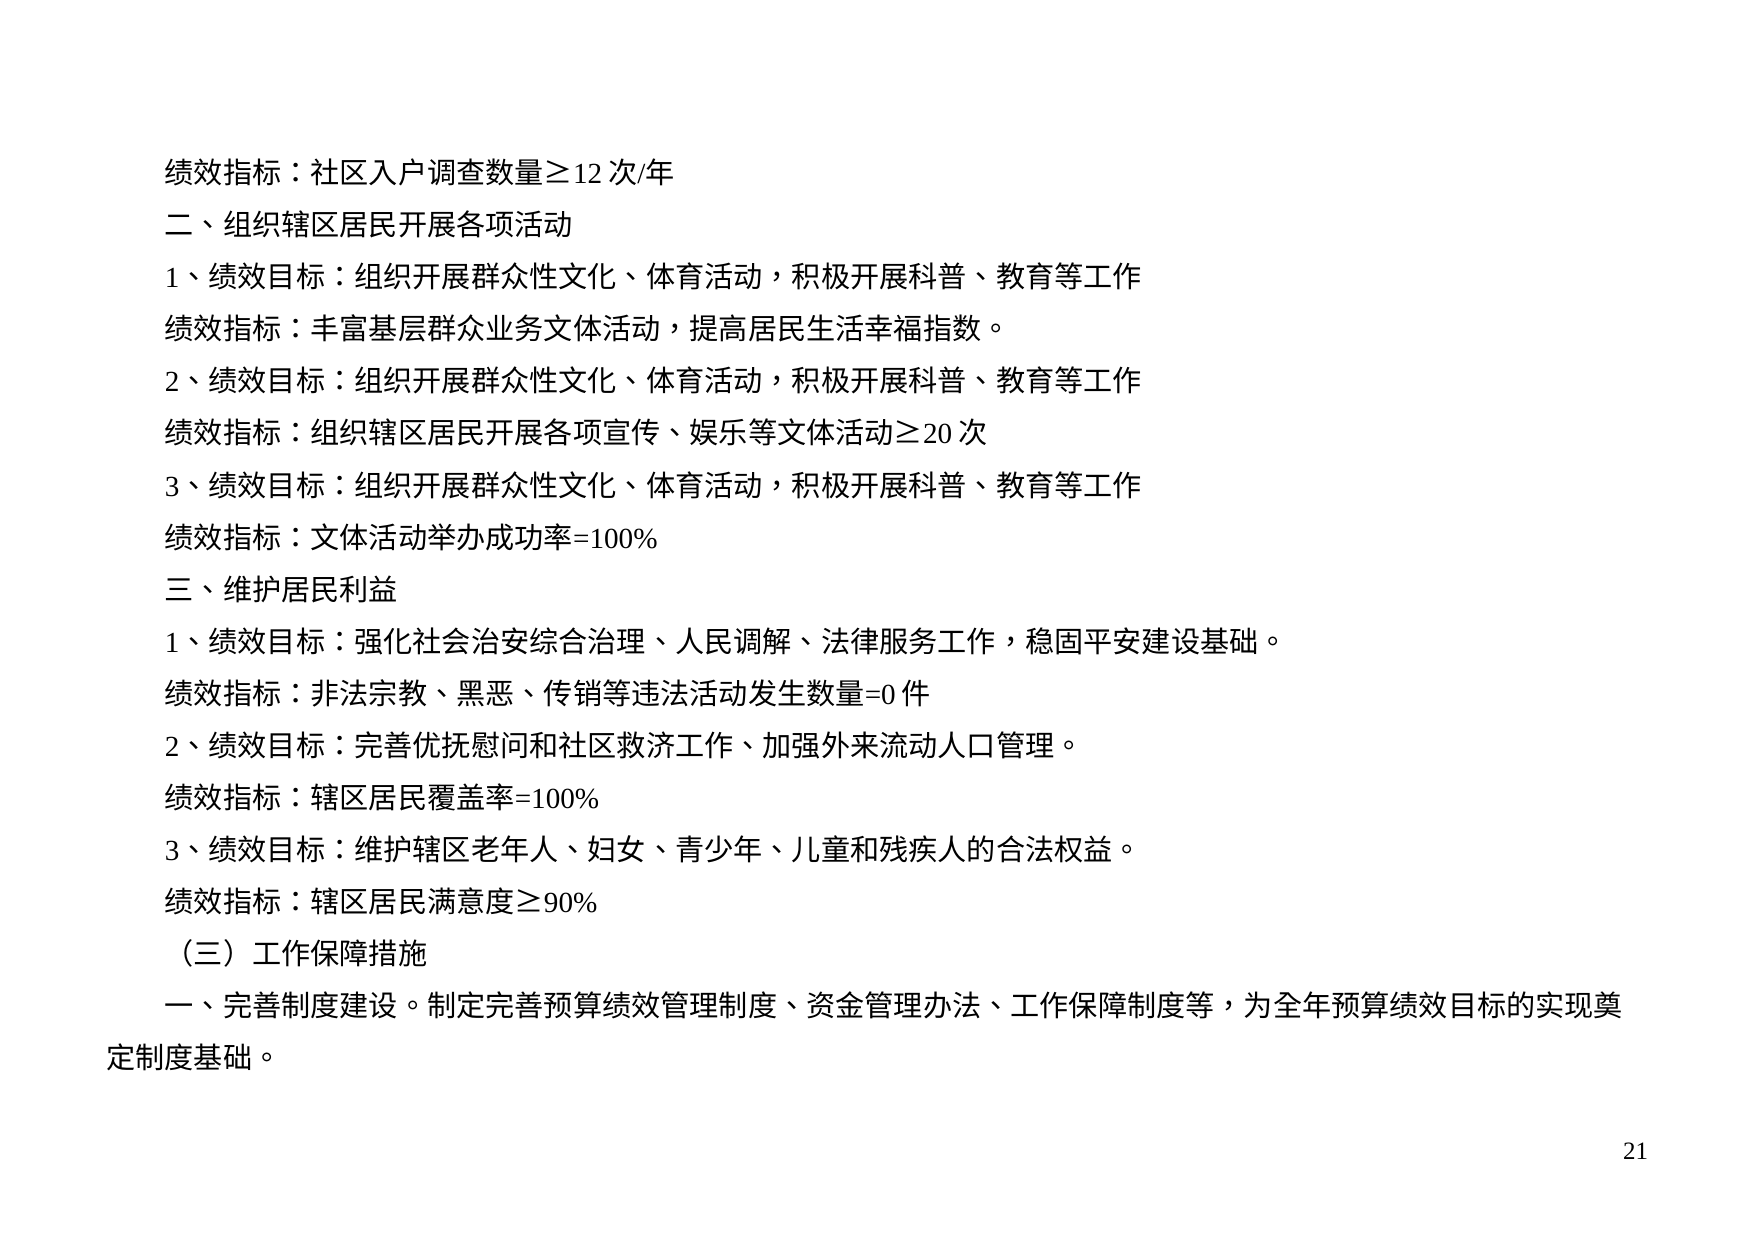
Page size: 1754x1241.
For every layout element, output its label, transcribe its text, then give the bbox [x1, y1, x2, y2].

text 绩效指标：辖区居民满意度≥90% [106, 871, 1648, 923]
text 一、完善制度建设。制定完善预算绩效管理制度、资金管理办法、工作保障制度等，为全年预算绩效目标的实现奠定制度基础。 [106, 975, 1648, 1079]
text 2、绩效目标：完善优抚慰问和社区救济工作、加强外来流动人口管理。 [106, 715, 1648, 767]
text 绩效指标：丰富基层群众业务文体活动，提高居民生活幸福指数。 [106, 298, 1648, 350]
text 绩效指标：非法宗教、黑恶、传销等违法活动发生数量=0件 [106, 663, 1648, 715]
text 绩效指标：辖区居民覆盖率=100% [106, 767, 1648, 819]
text （三）工作保障措施 [106, 923, 1648, 975]
text 2、绩效目标：组织开展群众性文化、体育活动，积极开展科普、教育等工作 [106, 350, 1648, 402]
text 1、绩效目标：组织开展群众性文化、体育活动，积极开展科普、教育等工作 [106, 246, 1648, 298]
text 1、绩效目标：强化社会治安综合治理、人民调解、法律服务工作，稳固平安建设基础。 [106, 611, 1648, 663]
text 3、绩效目标：维护辖区老年人、妇女、青少年、儿童和残疾人的合法权益。 [106, 819, 1648, 871]
text 三、维护居民利益 [106, 558, 1648, 611]
text 二、组织辖区居民开展各项活动 [106, 194, 1648, 246]
text 绩效指标：组织辖区居民开展各项宣传、娱乐等文体活动≥20次 [106, 402, 1648, 454]
text 绩效指标：文体活动举办成功率=100% [106, 506, 1648, 558]
text 绩效指标：社区入户调查数量≥12次/年 [106, 142, 1648, 194]
text 3、绩效目标：组织开展群众性文化、体育活动，积极开展科普、教育等工作 [106, 454, 1648, 506]
